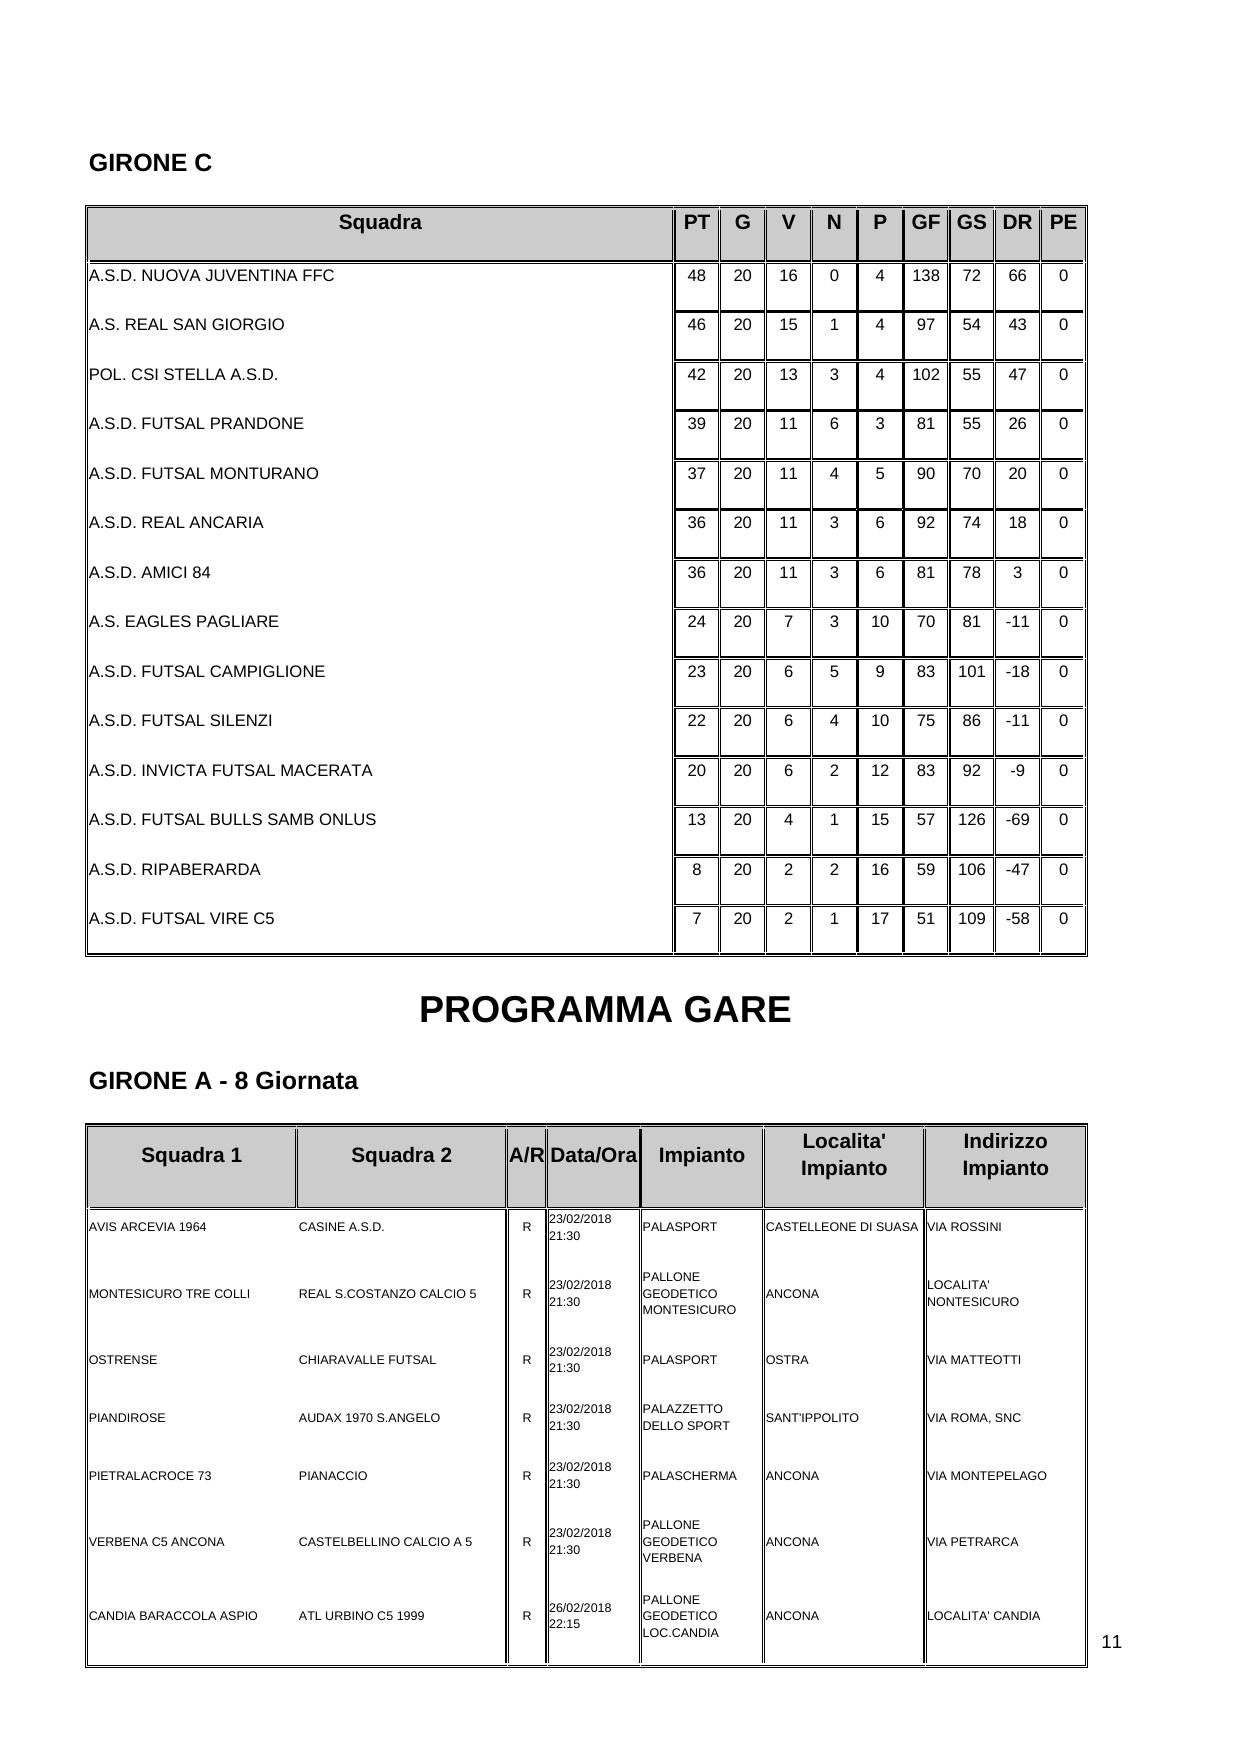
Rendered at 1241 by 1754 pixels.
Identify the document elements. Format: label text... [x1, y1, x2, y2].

table_cell 20 [721, 462, 764, 508]
table_cell 92 [905, 511, 947, 557]
table_cell -11 [996, 610, 1039, 656]
table_cell 20 [721, 610, 764, 656]
table_cell 51 [903, 904, 949, 953]
table_cell 48 [676, 264, 718, 310]
table_cell 20 [721, 264, 764, 310]
table_cell PIANDIROSE [88, 1400, 297, 1458]
table_header Squadra 1 [88, 1127, 297, 1207]
table_cell 1 [811, 907, 857, 953]
table_cell PALAZZETTO DELLO SPORT [642, 1400, 762, 1458]
table_cell 92 [951, 759, 993, 805]
table_cell A.S.D. NUOVA JUVENTINA FFC [88, 260, 672, 310]
table_cell A.S.D. FUTSAL PRANDONE [88, 409, 672, 458]
table_cell 97 [905, 313, 947, 359]
table_cell 0 [1042, 359, 1085, 409]
table_cell 20 [721, 511, 764, 557]
table_cell OSTRA [765, 1342, 923, 1400]
table_cell 81 [905, 412, 947, 458]
table_cell ANCONA [764, 1590, 925, 1664]
table_cell 8 [676, 858, 718, 904]
table_cell 0 [813, 264, 856, 310]
table_cell 11 [767, 511, 810, 557]
table_cell 0 [1042, 409, 1085, 458]
table_cell 11 [767, 561, 810, 607]
table_cell 0 [1041, 904, 1086, 953]
table_cell 4 [813, 709, 856, 755]
table_cell 2 [767, 858, 810, 904]
table_cell PIETRALACROCE 73 [88, 1458, 297, 1516]
table_cell 3 [859, 412, 902, 458]
table_cell 10 [859, 610, 902, 656]
table_cell 83 [905, 759, 947, 805]
table_cell A.S.D. FUTSAL MONTURANO [88, 458, 672, 508]
table_cell A.S.D. FUTSAL VIRE C5 [88, 904, 674, 953]
table_cell 20 [721, 808, 764, 854]
table_cell 11 [767, 412, 810, 458]
table_cell 37 [676, 462, 718, 508]
table_cell CASTELBELLINO CALCIO A 5 [297, 1516, 505, 1590]
table_header A/R [507, 1127, 547, 1207]
table_cell 81 [951, 610, 993, 656]
table_cell 0 [1042, 755, 1085, 805]
table_cell 23/02/2018 21:30 [549, 1516, 639, 1590]
table_cell CHIARAVALLE FUTSAL [297, 1342, 505, 1400]
table_cell R [509, 1342, 545, 1400]
table_header G [720, 208, 766, 260]
table_cell 57 [905, 808, 947, 854]
table_cell 4 [859, 264, 902, 310]
table_cell VIA ROMA, SNC [927, 1400, 1085, 1458]
table_cell 138 [905, 264, 947, 310]
table_cell -11 [996, 709, 1039, 755]
table_cell 6 [813, 412, 856, 458]
table_cell 6 [767, 660, 810, 706]
table_cell 0 [1042, 557, 1085, 607]
table_header Squadra 2 [297, 1127, 507, 1207]
table_cell 23/02/2018 21:30 [549, 1458, 639, 1516]
table_cell -69 [996, 808, 1039, 854]
table_cell 23/02/2018 21:30 [549, 1268, 639, 1342]
table_cell 70 [905, 610, 947, 656]
table_cell CASINE A.S.D. [297, 1210, 505, 1268]
table_cell LOCALITA' NONTESICURO [927, 1268, 1085, 1342]
table_cell 1 [813, 808, 856, 854]
table_cell 75 [905, 709, 947, 755]
table_cell 0 [1042, 260, 1085, 310]
table_cell A.S. EAGLES PAGLIARE [88, 607, 672, 656]
table_cell A.S. REAL SAN GIORGIO [88, 310, 672, 359]
table_cell 13 [676, 808, 718, 854]
table_cell 90 [905, 462, 947, 508]
table_cell R [509, 1210, 545, 1268]
table_cell 20 [721, 313, 764, 359]
table_cell 10 [859, 709, 902, 755]
table_cell 12 [859, 759, 902, 805]
table_cell 20 [721, 412, 764, 458]
table_header Indirizzo Impianto [925, 1127, 1085, 1207]
table_header Impianto [640, 1127, 763, 1207]
table_cell 15 [859, 808, 902, 854]
table_cell R [507, 1590, 547, 1664]
table_cell 70 [951, 462, 993, 508]
table_cell R [509, 1458, 545, 1516]
table_cell 5 [813, 660, 856, 706]
table_cell 17 [857, 907, 903, 953]
table_cell PALASPORT [642, 1342, 762, 1400]
table_cell 6 [767, 759, 810, 805]
table_cell -9 [996, 759, 1039, 805]
table_header GF [903, 206, 949, 260]
table_cell 3 [813, 511, 856, 557]
table_cell 20 [996, 462, 1039, 508]
table_cell 74 [951, 511, 993, 557]
table_cell 20 [721, 660, 764, 706]
table_cell VIA MONTEPELAGO [927, 1458, 1085, 1516]
table_cell 4 [767, 808, 810, 854]
text PROGRAMMA GARE [89, 247, 1122, 1031]
table_cell PALASCHERMA [642, 1458, 762, 1516]
table_cell 4 [859, 313, 902, 359]
table_cell ANCONA [765, 1268, 923, 1342]
table_cell AUDAX 1970 S.ANGELO [297, 1400, 505, 1458]
table_cell 26 [996, 412, 1039, 458]
table_cell 23/02/2018 21:30 [549, 1400, 639, 1458]
table_cell 5 [859, 462, 902, 508]
table_cell 102 [905, 363, 947, 409]
table_cell 86 [951, 709, 993, 755]
table_header N [811, 206, 857, 260]
table_cell SANT'IPPOLITO [765, 1400, 923, 1458]
table_cell 0 [1041, 607, 1086, 656]
table_cell 126 [951, 808, 993, 854]
table_cell R [509, 1400, 545, 1458]
table_header PE [1041, 208, 1085, 260]
table_cell 47 [996, 363, 1039, 409]
table_cell R [509, 1516, 545, 1590]
table_cell 0 [1042, 508, 1086, 557]
table_cell VERBENA C5 ANCONA [88, 1516, 297, 1590]
table_header DR [995, 208, 1041, 260]
table_cell 20 [676, 759, 718, 805]
table_cell 22 [676, 709, 718, 755]
table_cell 23/02/2018 21:30 [549, 1342, 639, 1400]
table_cell -58 [995, 907, 1041, 953]
table_header Localita' Impianto [764, 1127, 925, 1207]
table_cell 3 [813, 561, 856, 607]
table_header Squadra [86, 206, 674, 260]
table_cell 7 [767, 610, 810, 656]
table_cell CANDIA BARACCOLA ASPIO [88, 1590, 297, 1664]
table_cell A.S.D. AMICI 84 [88, 557, 672, 607]
table_cell 20 [721, 561, 764, 607]
table_cell R [509, 1268, 545, 1342]
table_cell 0 [1042, 656, 1085, 706]
table_cell VIA PETRARCA [927, 1516, 1085, 1590]
table_cell 78 [951, 561, 993, 607]
table_cell 0 [1041, 706, 1086, 755]
text GIRONE A - 8 Giornata [89, 1066, 1122, 1095]
table_cell -47 [996, 858, 1039, 904]
table_cell ANCONA [765, 1516, 923, 1590]
table_cell 6 [859, 561, 902, 607]
table_cell 4 [813, 462, 856, 508]
table_cell 0 [1042, 310, 1085, 359]
table_header PT [674, 208, 719, 260]
table_cell 54 [951, 313, 993, 359]
table_cell 72 [951, 264, 993, 310]
table_cell 0 [1041, 805, 1086, 854]
table_cell 55 [951, 412, 993, 458]
table_header GS [949, 208, 994, 260]
table_cell 16 [859, 858, 902, 904]
table_cell 6 [859, 511, 902, 557]
table_cell PIANACCIO [297, 1458, 505, 1516]
table_cell A.S.D. INVICTA FUTSAL MACERATA [88, 755, 672, 805]
table_cell 20 [720, 907, 766, 953]
table_cell 4 [859, 363, 902, 409]
table_cell 11 [767, 462, 810, 508]
table_cell A.S.D. FUTSAL SILENZI [88, 706, 672, 755]
table_cell 0 [1042, 854, 1085, 904]
table_cell -18 [996, 660, 1039, 706]
table_cell 16 [767, 264, 810, 310]
table_cell 20 [721, 759, 764, 805]
table_cell 24 [676, 610, 718, 656]
table_cell LOCALITA' CANDIA [925, 1590, 1085, 1664]
table_cell 59 [905, 858, 947, 904]
table_cell OSTRENSE [88, 1342, 297, 1400]
table_cell 26/02/2018 22:15 [547, 1590, 640, 1664]
table_cell ANCONA [765, 1458, 923, 1516]
table_cell 1 [813, 313, 856, 359]
table_cell 3 [996, 561, 1039, 607]
table_cell ATL URBINO C5 1999 [297, 1590, 507, 1664]
table_cell 3 [813, 610, 856, 656]
table_cell 109 [949, 907, 994, 953]
table_cell 66 [996, 264, 1039, 310]
table_cell 15 [767, 313, 810, 359]
table_cell 13 [767, 363, 810, 409]
table_cell 36 [676, 561, 718, 607]
table_cell 55 [951, 363, 993, 409]
table_cell VIA MATTEOTTI [927, 1342, 1085, 1400]
table_cell A.S.D. RIPABERARDA [88, 854, 672, 904]
table_cell 20 [721, 858, 764, 904]
table_cell 3 [813, 363, 856, 409]
table_cell 81 [905, 561, 947, 607]
table_cell 42 [676, 363, 718, 409]
table_cell A.S.D. REAL ANCARIA [88, 508, 672, 557]
table_cell 18 [996, 511, 1039, 557]
text GIRONE C [89, 148, 1122, 176]
table_cell 0 [1042, 458, 1085, 508]
table_cell 23 [676, 660, 718, 706]
table_cell VIA ROSSINI [925, 1207, 1086, 1268]
table_cell 106 [951, 858, 993, 904]
table_cell 2 [766, 907, 811, 953]
table_cell 101 [951, 660, 993, 706]
table_cell 20 [721, 363, 764, 409]
table_cell 46 [676, 313, 718, 359]
table_cell PALLONE GEODETICO VERBENA [642, 1516, 762, 1590]
table_cell A.S.D. FUTSAL CAMPIGLIONE [88, 656, 672, 706]
table_cell 39 [676, 412, 718, 458]
table_cell PALLONE GEODETICO MONTESICURO [642, 1268, 762, 1342]
table_cell 7 [674, 907, 719, 953]
table_cell CASTELLEONE DI SUASA [765, 1210, 923, 1268]
table_cell 36 [676, 511, 718, 557]
table_cell POL. CSI STELLA A.S.D. [88, 359, 672, 409]
table_cell 43 [996, 313, 1039, 359]
table_cell 20 [721, 709, 764, 755]
table_header P [857, 206, 903, 260]
table_cell REAL S.COSTANZO CALCIO 5 [297, 1268, 505, 1342]
table_cell 9 [859, 660, 902, 706]
table_cell PALASPORT [642, 1210, 762, 1268]
table_cell 83 [905, 660, 947, 706]
table_cell 2 [813, 858, 856, 904]
table_cell 2 [813, 759, 856, 805]
table_cell PALLONE GEODETICO LOC.CANDIA [640, 1590, 763, 1664]
table_cell A.S.D. FUTSAL BULLS SAMB ONLUS [88, 805, 672, 854]
table_cell 6 [767, 709, 810, 755]
table_cell MONTESICURO TRE COLLI [88, 1268, 297, 1342]
table_cell AVIS ARCEVIA 1964 [86, 1207, 297, 1268]
table_cell 23/02/2018 21:30 [549, 1210, 639, 1268]
table_header Data/Ora [547, 1127, 640, 1207]
table_header V [766, 208, 811, 260]
